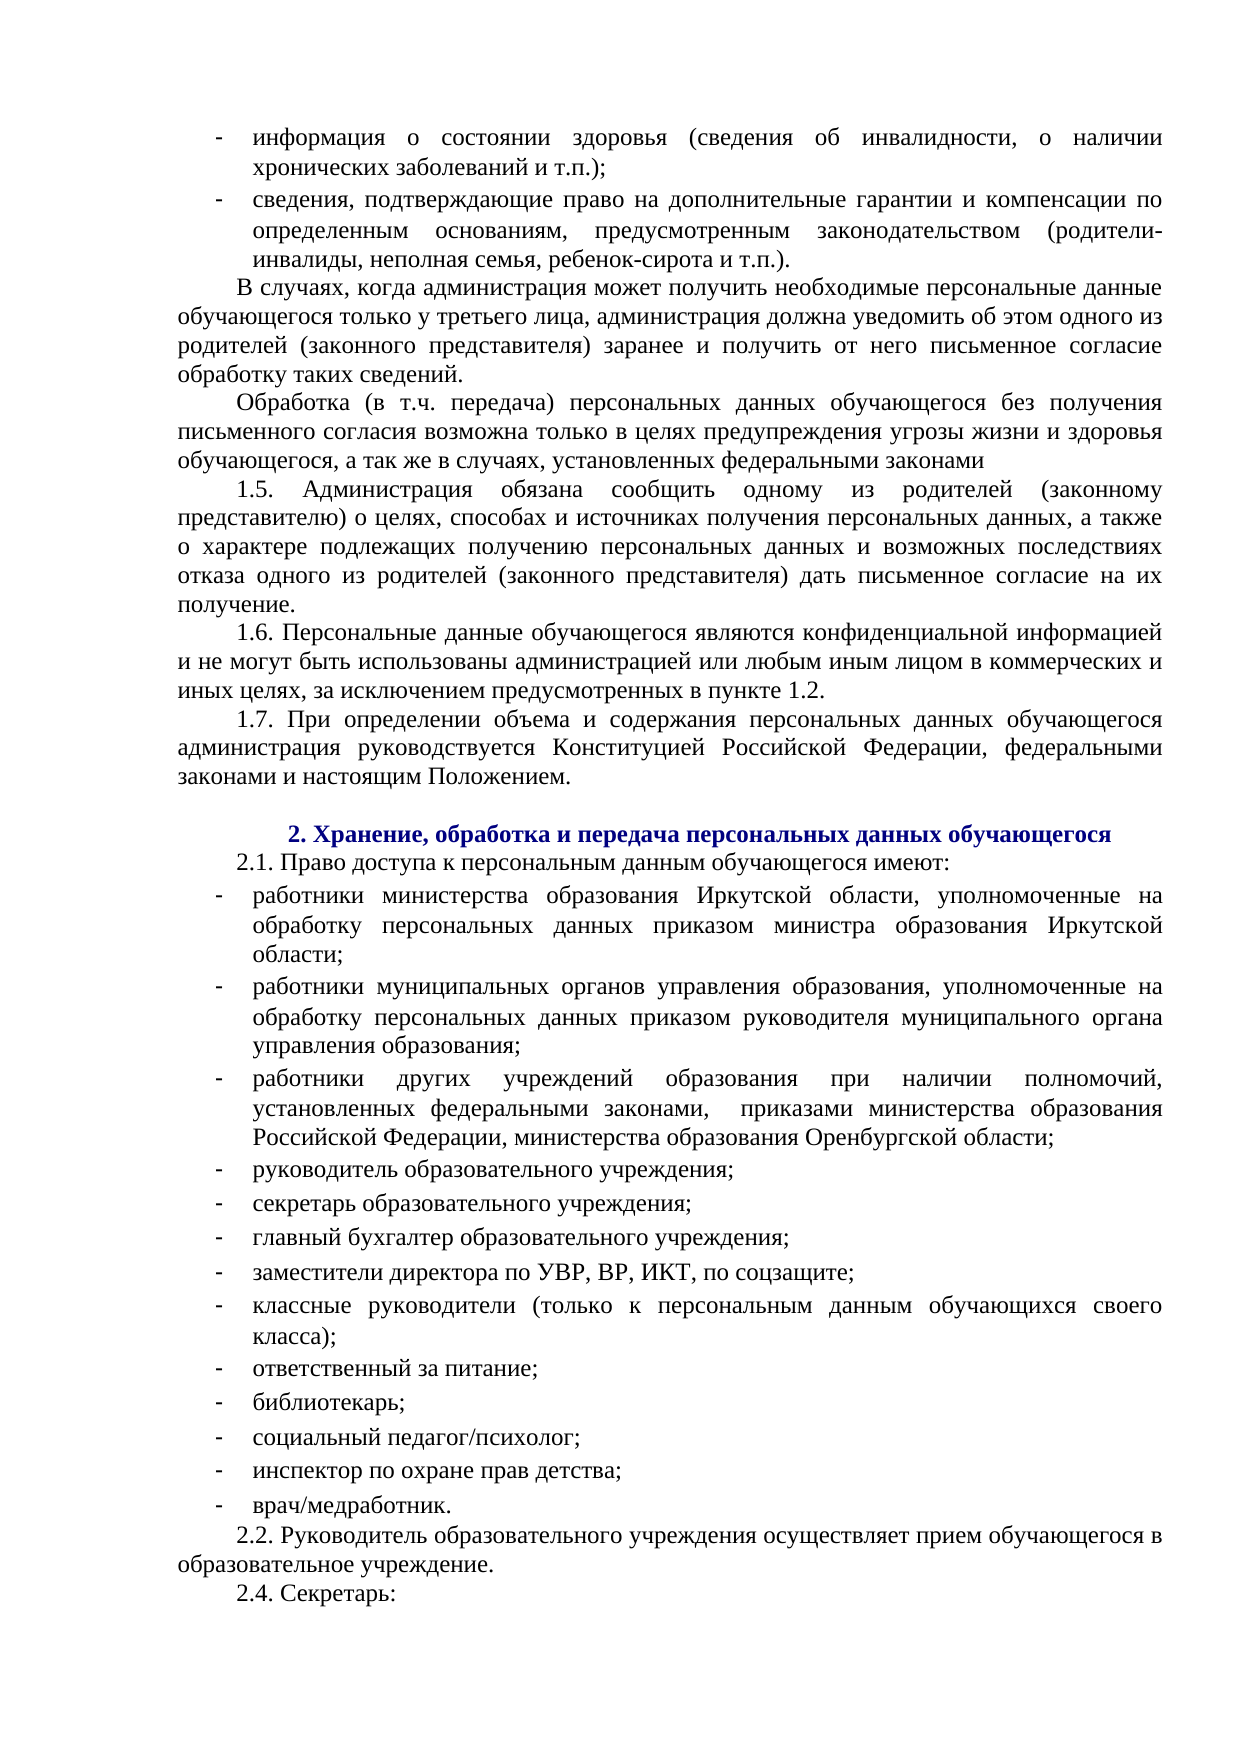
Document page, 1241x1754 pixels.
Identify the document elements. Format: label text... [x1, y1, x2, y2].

list информация о состоянии здоровья (сведения об инвалидности, о наличии хронических заболеваний и т.п.); [215, 118, 1163, 181]
list главный бухгалтер образовательного учреждения; [215, 1219, 1163, 1253]
list ответственный за питание; [215, 1350, 1163, 1384]
list классные руководители (только к персональным данным обучающихся своего класса); [215, 1287, 1163, 1350]
list работники муниципальных органов управления образования, уполномоченные на обработку персональных данных приказом руководителя муниципального органа управления образования; [215, 968, 1163, 1059]
list секретарь образовательного учреждения; [215, 1185, 1163, 1219]
list работники других учреждений образования при наличии полномочий, установленных федеральными законами, приказами министерства образования Российской Федерации, министерства образования Оренбургской области; [215, 1059, 1163, 1151]
list социальный педагог/психолог; [215, 1418, 1163, 1452]
text 2.4. Секретарь: [177, 1578, 1163, 1607]
text Обработка (в т.ч. передача) персональных данных обучающегося без получения письменного согласия возможна только в целях предупреждения угрозы жизни и здоровья обучающегося, а так же в случаях, установленных федеральными законами [177, 387, 1163, 474]
text 2.1. Право доступа к персональным данным обучающегося имеют: [177, 847, 1163, 876]
text В случаях, когда администрация может получить необходимые персональные данные обучающегося только у третьего лица, администрация должна уведомить об этом одного из родителей (законного представителя) заранее и получить от него письменное согласие обработку таких сведений. [177, 272, 1163, 387]
list инспектор по охране прав детства; [215, 1452, 1163, 1486]
text 1.5. Администрация обязана сообщить одному из родителей (законному представителю) о целях, способах и источниках получения персональных данных, а также о характере подлежащих получению персональных данных и возможных последствиях отказа одного из родителей (законного представителя) дать письменное согласие на их получение. [177, 474, 1163, 617]
list работники министерства образования Иркутской области, уполномоченные на обработку персональных данных приказом министра образования Иркутской области; [215, 876, 1163, 968]
list сведения, подтверждающие право на дополнительные гарантии и компенсации по определенным основаниям, предусмотренным законодательством (родители-инвалиды, неполная семья, ребенок-сирота и т.п.). [215, 181, 1163, 272]
list руководитель образовательного учреждения; [215, 1151, 1163, 1185]
text 2.2. Руководитель образовательного учреждения осуществляет прием обучающегося в образовательное учреждение. [177, 1520, 1163, 1578]
list библиотекарь; [215, 1384, 1163, 1418]
text 2. Хранение, обработка и передача персональных данных обучающегося [177, 819, 1163, 847]
list заместители директора по УВР, ВР, ИКТ, по соцзащите; [215, 1253, 1163, 1287]
list врач/медработник. [215, 1486, 1163, 1520]
text 1.7. При определении объема и содержания персональных данных обучающегося администрация руководствуется Конституцией Российской Федерации, федеральными законами и настоящим Положением. [177, 704, 1163, 790]
text 1.6. Персональные данные обучающегося являются конфиденциальной информацией и не могут быть использованы администрацией или любым иным лицом в коммерческих и иных целях, за исключением предусмотренных в пункте 1.2. [177, 617, 1163, 704]
